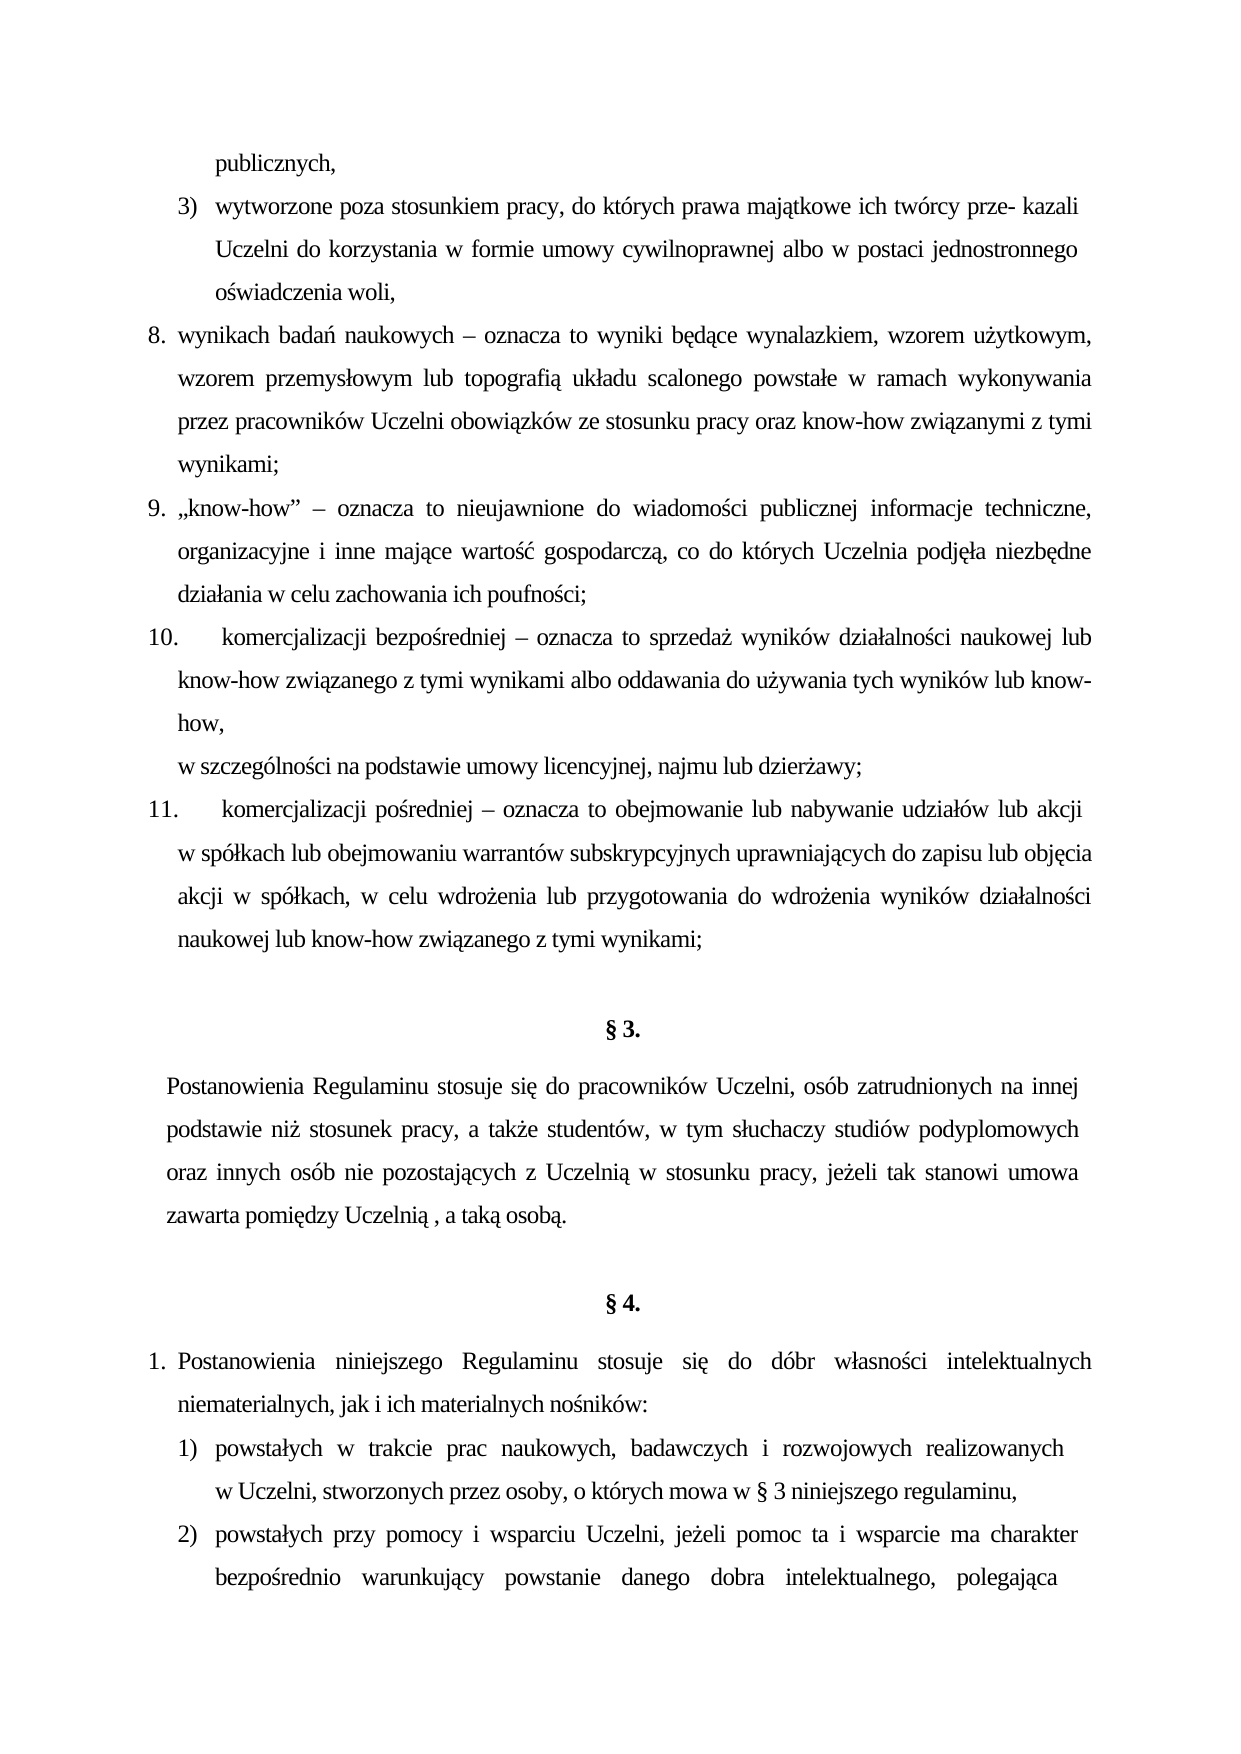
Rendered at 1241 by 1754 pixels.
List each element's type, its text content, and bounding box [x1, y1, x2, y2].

list wytworzone poza stosunkiem pracy, do których prawa majątkowe ich twórcy prze- kazali Uczelni do korzystania w formie umowy cywilnoprawnej albo w postaci jednostronnego oświadczenia woli, [177, 191, 1079, 306]
list komercjalizacji bezpośredniej – oznacza to sprzedaż wyników działalności naukowej lub know-how związanego z tymi wynikami albo oddawania do używania tych wyników lub know-how, w szczególności na podstawie umowy licencyjnej, najmu lub dzierżawy; [148, 622, 1093, 780]
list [177, 1519, 1079, 1591]
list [177, 148, 1079, 176]
list „know-how” – oznacza to nieujawnione do wiadomości publicznej informacje techniczne, organizacyjne i inne mające wartość gospodarczą, co do których Uczelnia podjęła niezbędne działania w celu zachowania ich poufności; [148, 493, 1093, 608]
list wynikach badań naukowych – oznacza to wyniki będące wynalazkiem, wzorem użytkowym, wzorem przemysłowym lub topografią układu scalonego powstałe w ramach wykonywania przez pracowników Uczelni obowiązków ze stosunku pracy oraz know-how związanymi z tymi wynikami; [148, 320, 1093, 478]
text § 4. [197, 1288, 1049, 1317]
list powstałych w trakcie prac naukowych, badawczych i rozwojowych realizowanych w Uczelni, stworzonych przez osoby, o których mowa w § 3 niniejszego regulaminu, [177, 1433, 1079, 1505]
list Postanowienia niniejszego Regulaminu stosuje się do dóbr własności intelektualnych niematerialnych, jak i ich materialnych nośników: [148, 1346, 1093, 1418]
text § 3. [197, 1014, 1049, 1042]
list komercjalizacji pośredniej – oznacza to obejmowanie lub nabywanie udziałów lub akcji w spółkach lub obejmowaniu warrantów subskrypcyjnych uprawniających do zapisu lub objęcia akcji w spółkach, w celu wdrożenia lub przygotowania do wdrożenia wyników działalności naukowej lub know-how związanego z tymi wynikami; [148, 794, 1093, 953]
text Postanowienia Regulaminu stosuje się do pracowników Uczelni, osób zatrudnionych na innej podstawie niż stosunek pracy, a także studentów, w tym słuchaczy studiów podyplomowych oraz innych osób nie pozostających z Uczelnią w stosunku pracy, jeżeli tak stanowi umowa zawarta pomiędzy Uczelnią , a taką osobą. [166, 1071, 1079, 1229]
